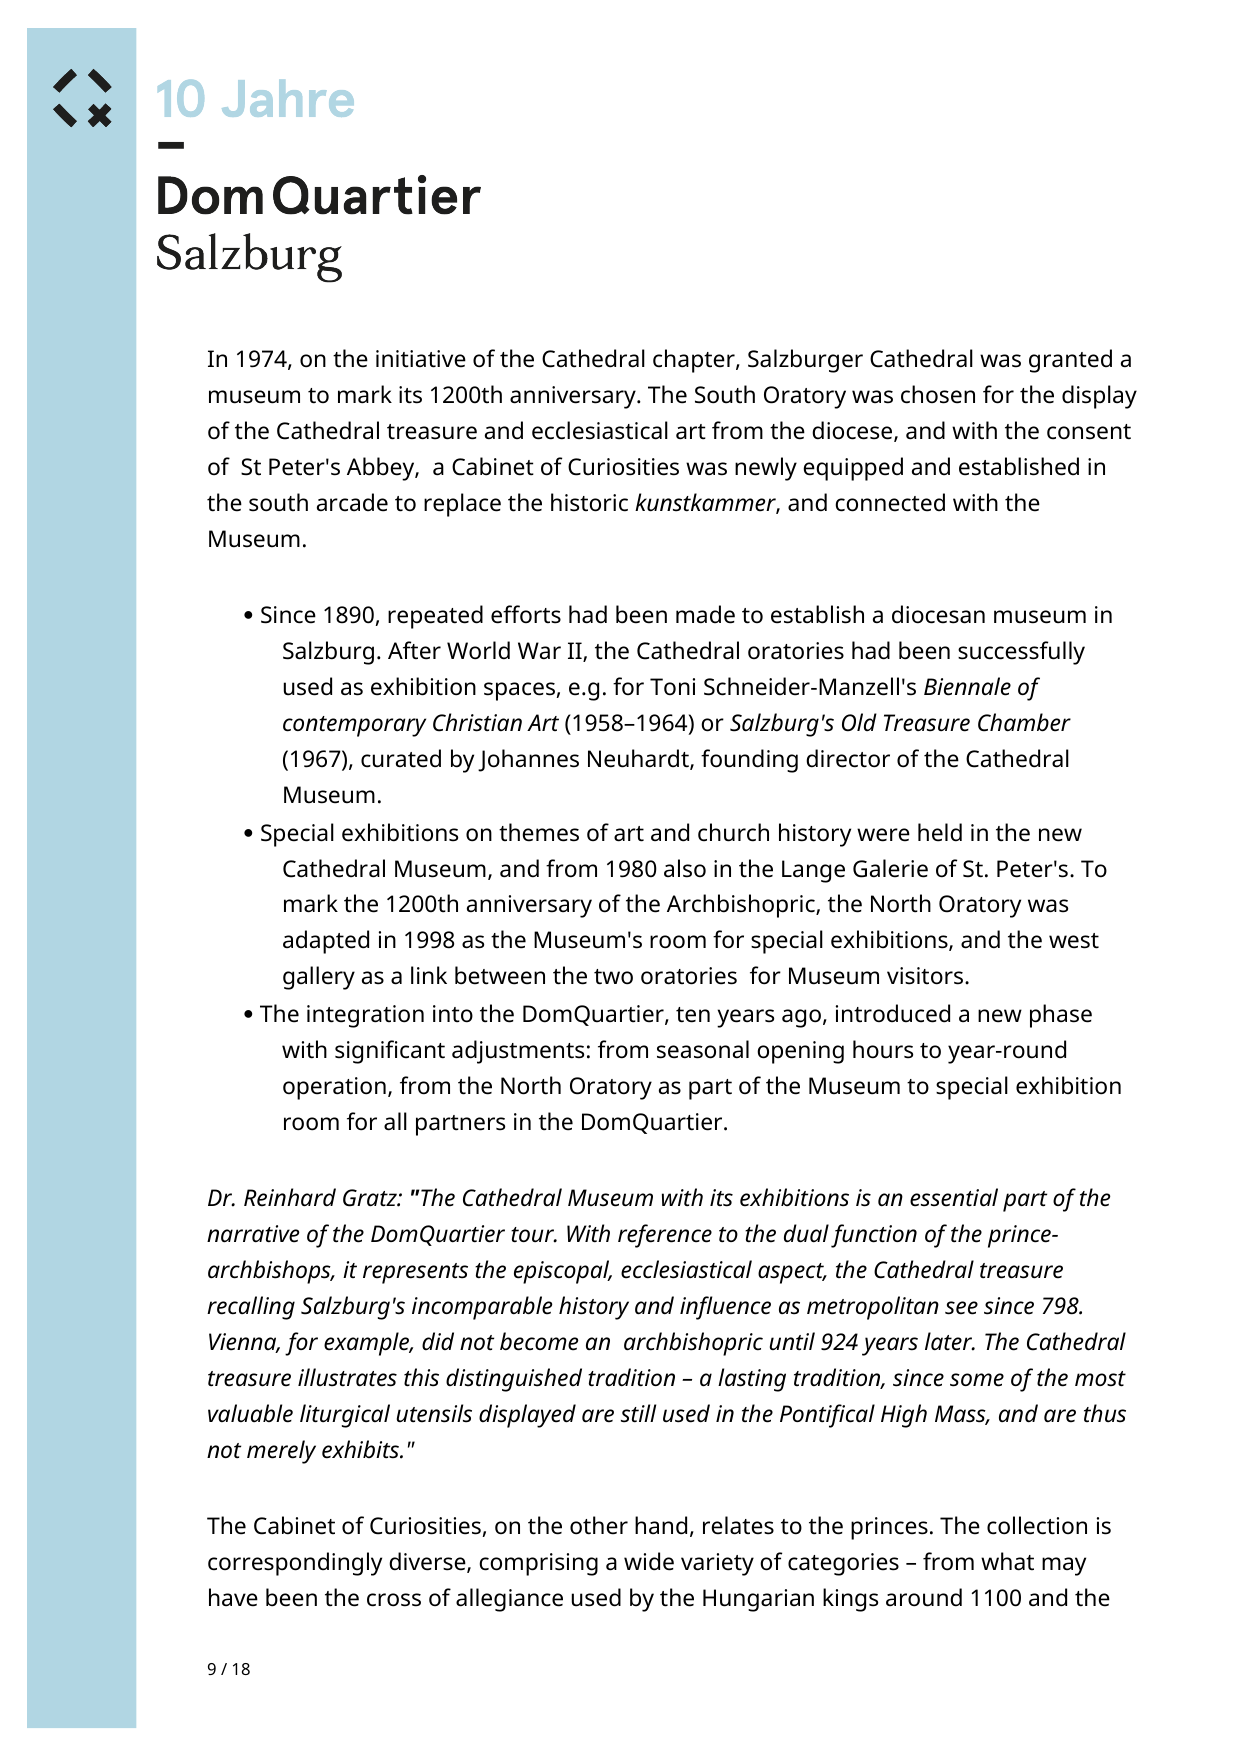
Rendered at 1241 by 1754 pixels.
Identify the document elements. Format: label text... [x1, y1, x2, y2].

text The integration into the DomQuartier, ten years ago, introduced a new phase with significant adjustments: from seasonal opening hours to year-round operation, from the North Oratory as part of the Museum to special exhibition room for all partners in the DomQuartier. [244, 998, 1140, 1137]
text Since 1890, repeated efforts had been made to establish a diocesan museum in Salzburg. After World War II, the Cathedral oratories had been successfully used as exhibition spaces, e.g. for Toni Schneider-Manzell's Biennale of contemporary Christian Art (1958–1964) or Salzburg's Old Treasure Chamber (1967), curated by Johannes Neuhardt, founding director of the Cathedral Museum. [244, 599, 1140, 810]
text Dr. Reinhard Gratz: "The Cathedral Museum with its exhibitions is an essential part of the narrative of the DomQuartier tour. With reference to the dual function of the prince-archbishops, it represents the episcopal, ecclesiastical aspect, the Cathedral treasure recalling Salzburg's incomparable history and influence as metropolitan see since 798. Vienna, for example, did not become an archbishopric until 924 years later. The Cathedral treasure illustrates this distinguished tradition – a lasting tradition, since some of the most valuable liturgical utensils displayed are still used in the Pontifical High Mass, and are thus not merely exhibits." [207, 1182, 1140, 1465]
text In 1974, on the initiative of the Cathedral chapter, Salzburger Cathedral was granted a museum to mark its 1200th anniversary. The South Oratory was chosen for the display of the Cathedral treasure and ecclesiastical art from the diocese, and with the consent of St Peter's Abbey, a Cabinet of Curiosities was newly equipped and established in the south arcade to replace the historic kunstkammer, and connected with the Museum. [207, 343, 1140, 554]
picture [14, 44, 517, 300]
text Special exhibitions on themes of art and church history were held in the new Cathedral Museum, and from 1980 also in the Lange Galerie of St. Peter's. To mark the 1200th anniversary of the Archbishopric, the North Oratory was adapted in 1998 as the Museum's room for special exhibitions, and the west gallery as a link between the two oratories for Museum visitors. [244, 817, 1140, 992]
